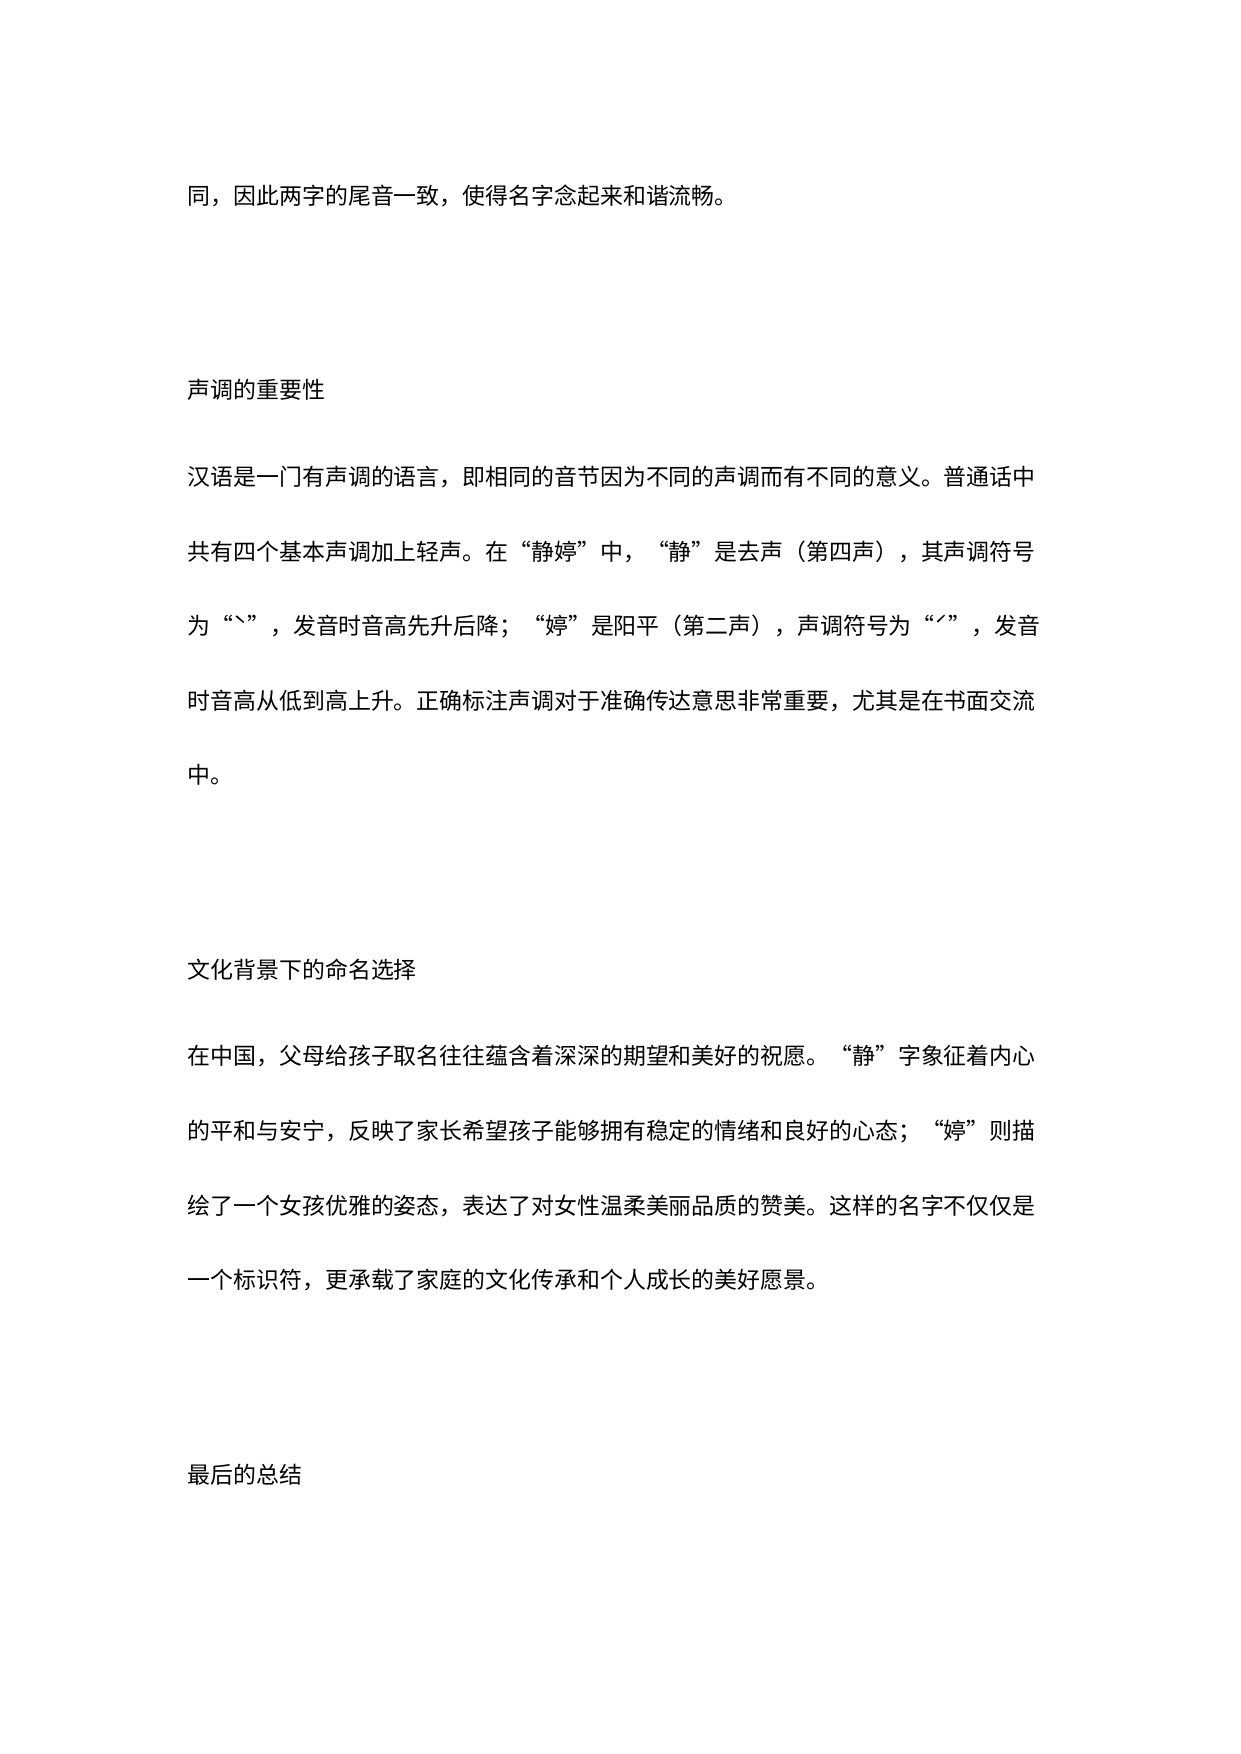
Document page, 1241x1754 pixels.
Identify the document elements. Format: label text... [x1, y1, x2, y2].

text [187, 162, 1053, 227]
text 在中国，父母给孩子取名往往蕴含着深深的期望和美好的祝愿。“静”字象征着内心的平和与安宁，反映了家长希望孩子能够拥有稳定的情绪和良好的心态；“婷”则描绘了一个女孩优雅的姿态，表达了对女性温柔美丽品质的赞美。这样的名字不仅仅是一个标识符，更承载了家庭的文化传承和个人成长的美好愿景。 [187, 1022, 1053, 1311]
text 最后的总结 [187, 1441, 1053, 1506]
text 文化背景下的命名选择 [187, 936, 1053, 1001]
text 声调的重要性 [187, 356, 1053, 421]
text 汉语是一门有声调的语言，即相同的音节因为不同的声调而有不同的意义。普通话中共有四个基本声调加上轻声。在“静婷”中，“静”是去声（第四声），其声调符号为“ˋ”，发音时音高先升后降；“婷”是阳平（第二声），声调符号为“ˊ”，发音时音高从低到高上升。正确标注声调对于准确传达意思非常重要，尤其是在书面交流中。 [187, 443, 1053, 807]
